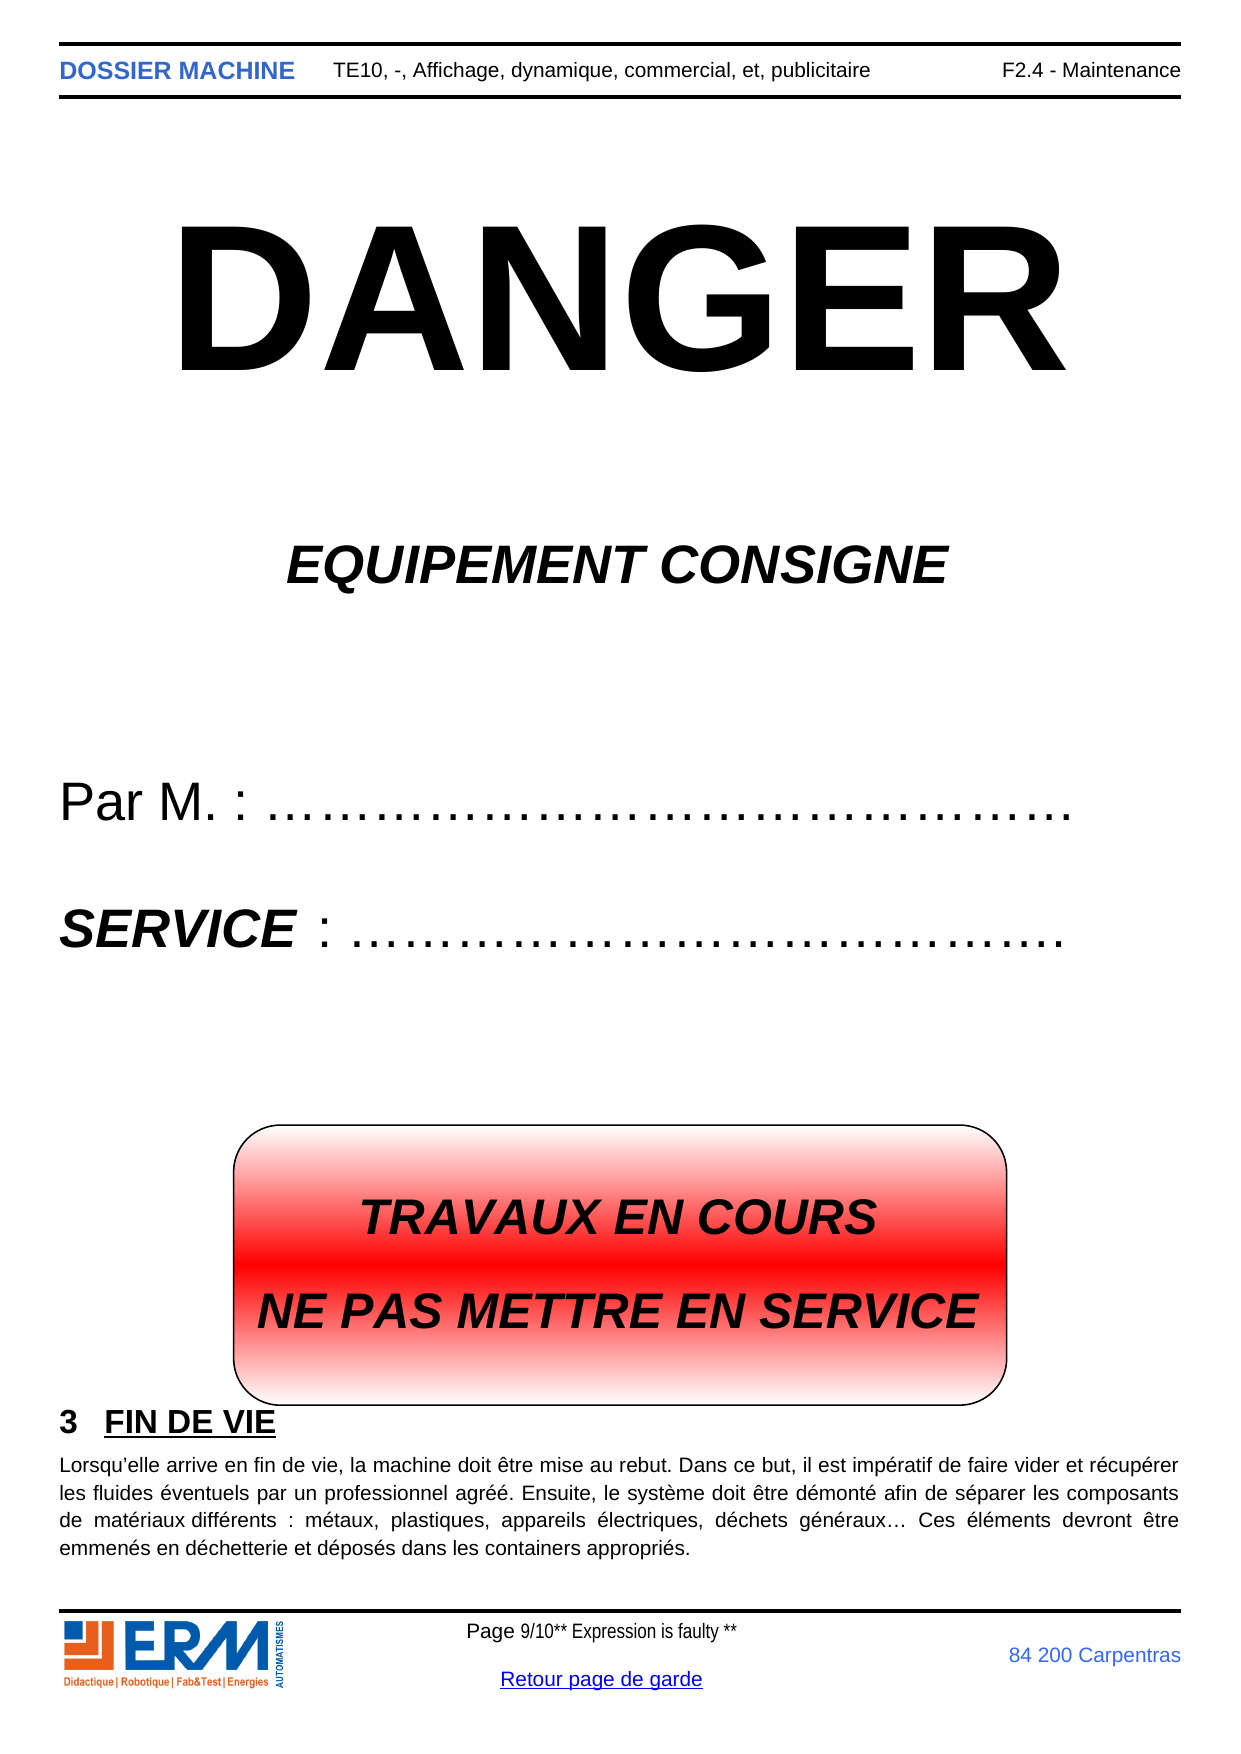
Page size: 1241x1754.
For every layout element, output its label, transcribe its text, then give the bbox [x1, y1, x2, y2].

text TRAVAUX EN COURS [59, 1188, 1181, 1245]
subtitle FIN DE VIE [59, 1402, 1181, 1441]
text Par M. : ……………………………………… [59, 769, 1181, 832]
text EQUIPEMENT CONSIGNE [59, 533, 1181, 595]
text NE PAS METTRE EN SERVICE [59, 1281, 1181, 1339]
text SERVICE : …………………………………. [59, 896, 1181, 958]
text Lorsqu’elle arrive en fin de vie, la machine doit être mise au rebut. Dans ce but, il est impératif de faire vider et récupérer les fluides éventuels par un professionnel agréé. Ensuite, le système doit être démonté afin de séparer les composants de matériaux différents : métaux, plastiques, appareils électriques, déchets généraux… Ces éléments devront être emmenés en déchetterie et déposés dans les containers appropriés. [59, 1453, 1181, 1560]
text DANGER [59, 175, 1181, 414]
